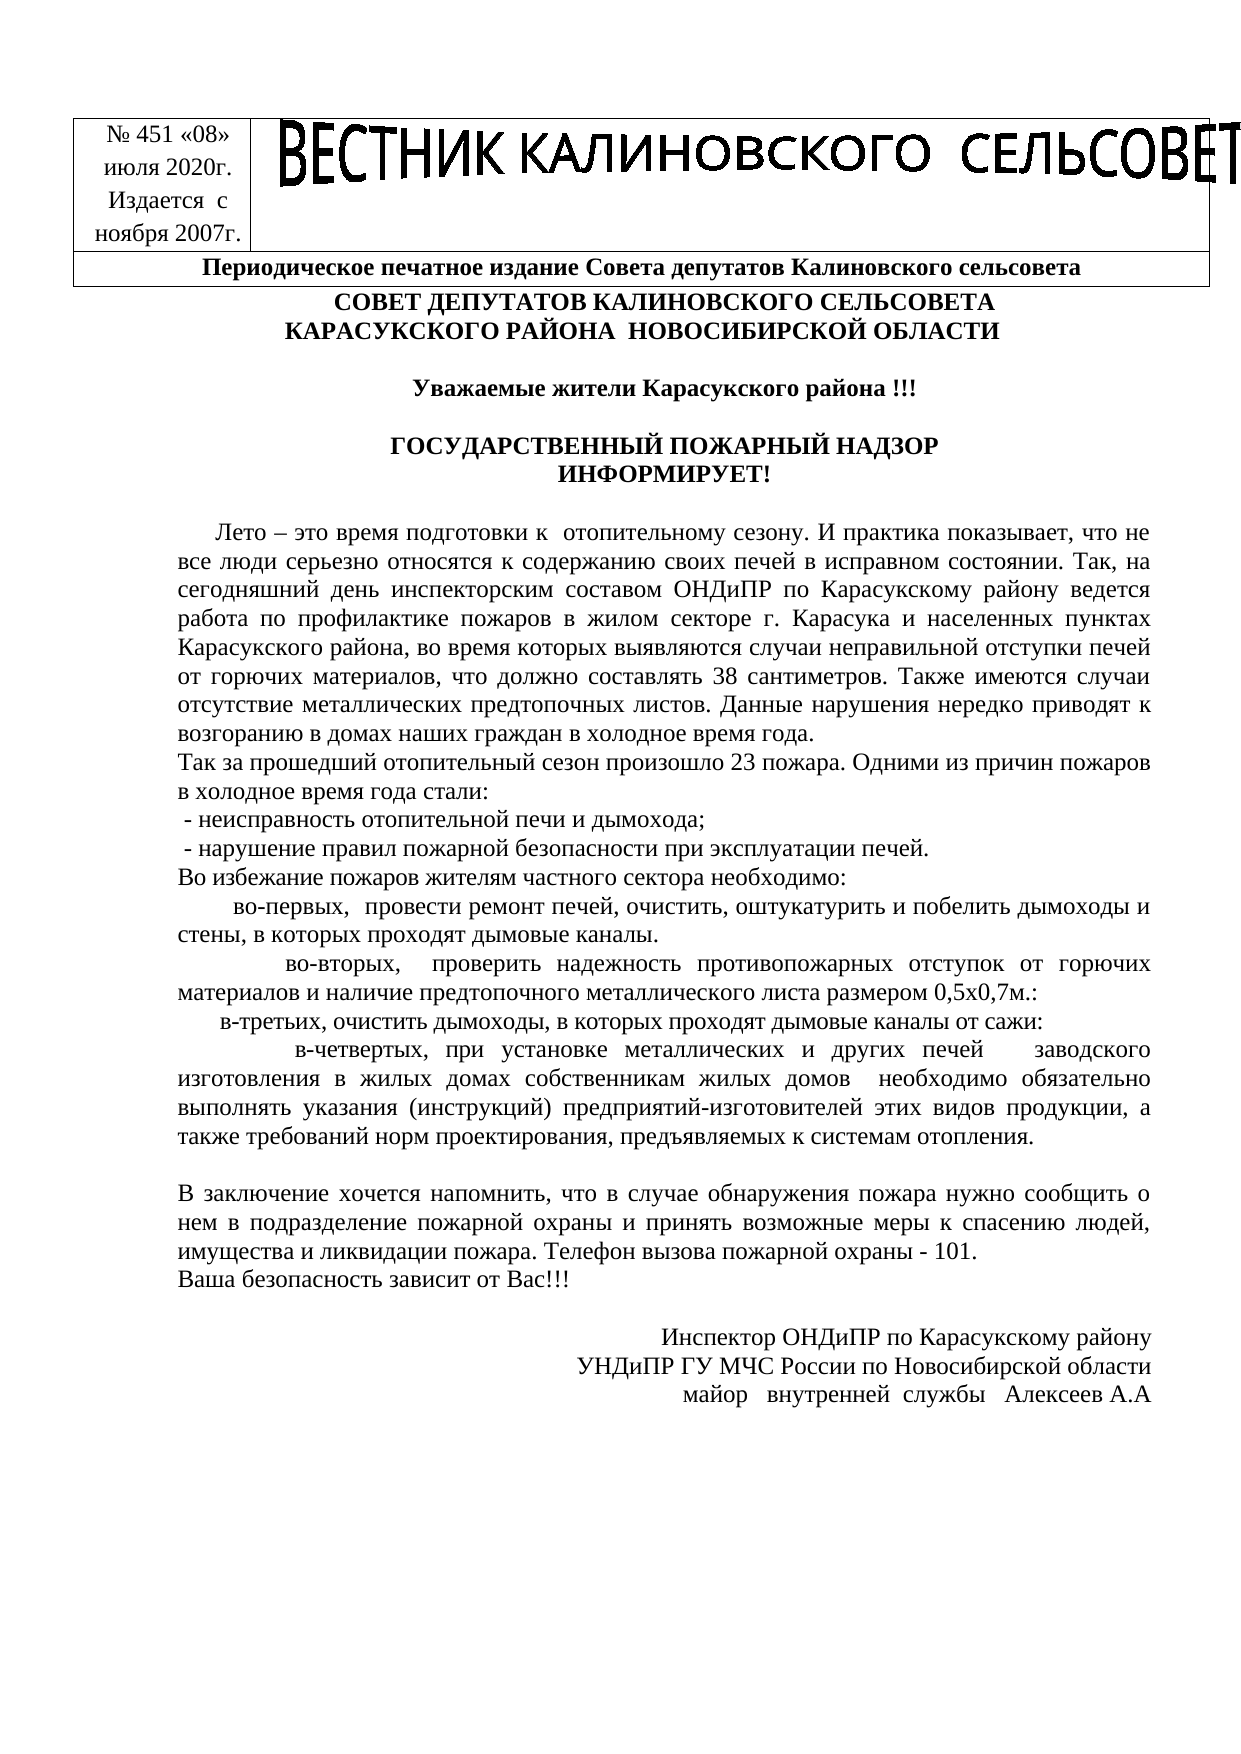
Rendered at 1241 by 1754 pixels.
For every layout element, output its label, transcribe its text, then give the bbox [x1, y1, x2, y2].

text Ваша безопасность зависит от Вас!!! [177, 1264, 1152, 1293]
text майор внутренней службы Алексеев А.А [177, 1379, 1152, 1408]
table_header [251, 119, 1209, 251]
text - нарушение правил пожарной безопасности при эксплуатации печей. [177, 833, 1152, 862]
text ГОСУДАРСТВЕННЫЙ ПОЖАРНЫЙ НАДЗОР ИНФОРМИРУЕТ! [177, 431, 1152, 488]
text во-первых, провести ремонт печей, очистить, оштукатурить и побелить дымоходы и стены, в которых проходят дымовые каналы. [177, 891, 1152, 948]
text Во избежание пожаров жителям частного сектора необходимо: [177, 862, 1152, 891]
text УНДиПР ГУ МЧС России по Новосибирской области [177, 1351, 1152, 1379]
text Так за прошедший отопительный сезон произошло 23 пожара. Одними из причин пожаров в холодное время года стали: [177, 747, 1152, 804]
text Инспектор ОНДиПР по Карасукскому району [177, 1322, 1152, 1351]
table_cell Периодическое печатное издание Совета депутатов Калиновского сельсовета [74, 252, 1209, 286]
text в-четвертых, при установке металлических и других печей заводского изготовления в жилых домах собственникам жилых домов необходимо обязательно выполнять указания (инструкций) предприятий-изготовителей этих видов продукции, а также требований норм проектирования, предъявляемых к системам отопления. [177, 1034, 1152, 1149]
text в-третьих, очистить дымоходы, в которых проходят дымовые каналы от сажи: [177, 1006, 1152, 1034]
text во-вторых, проверить надежность противопожарных отступок от горючих материалов и наличие предтопочного металлического листа размером 0,5x0,7м.: [177, 948, 1152, 1006]
text Уважаемые жители Карасукского района !!! [177, 373, 1152, 402]
text СОВЕТ ДЕПУТАТОВ КАЛИНОВСКОГО СЕЛЬСОВЕТА [177, 287, 1152, 316]
text Лето – это время подготовки к отопительному сезону. И практика показывает, что не все люди серьезно относятся к содержанию своих печей в исправном состоянии. Так, на сегодняшний день инспекторским составом ОНДиПР по Карасукскому району ведется работа по профилактике пожаров в жилом секторе г. Карасука и населенных пунктах Карасукского района, во время которых выявляются случаи неправильной отступки печей от горючих материалов, что должно составлять . Также имеются случаи отсутствие металлических предтопочных листов. Данные нарушения нередко приводят к возгоранию в домах наших граждан в холодное время года. [177, 517, 1152, 747]
table_header [1210, 118, 1240, 286]
text КАРАСУКСКОГО РАЙОНА НОВОСИБИРСКОЙ ОБЛАСТИ [103, 316, 1152, 344]
text - неисправность отопительной печи и дымохода; [177, 804, 1152, 833]
text В заключение хочется напомнить, что в случае обнаружения пожара нужно сообщить о нем в подразделение пожарной охраны и принять возможные меры к спасению людей, имущества и ликвидации пожара. Телефон вызова пожарной охраны - 101. [177, 1178, 1152, 1264]
table_header № 451 «08» июля 2020г. Издается с ноября 2007г. [74, 119, 250, 251]
